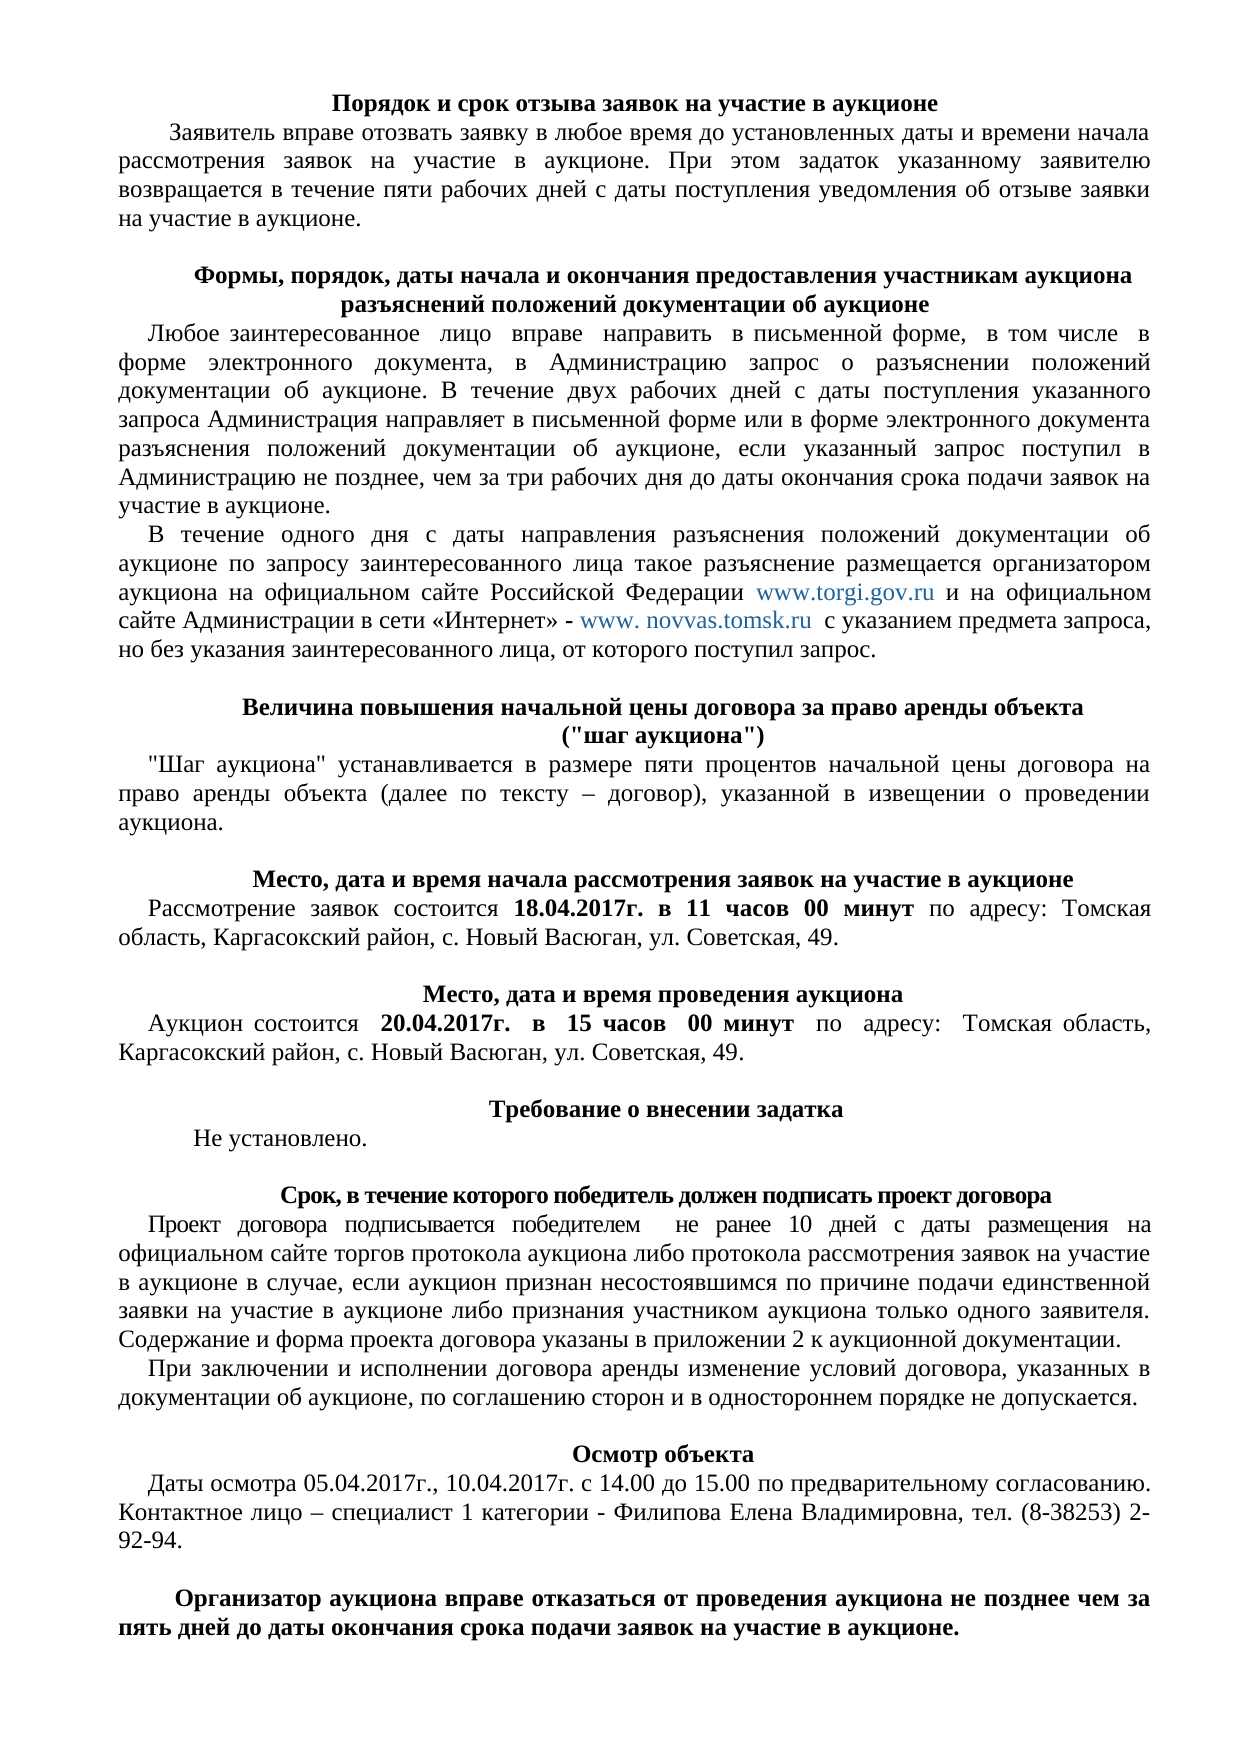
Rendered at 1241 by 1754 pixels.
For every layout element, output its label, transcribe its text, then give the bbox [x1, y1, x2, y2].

text Место, дата и время начала рассмотрения заявок на участие в аукционе [118, 864, 1152, 893]
text Даты осмотра 05.04.2017г., 10.04.2017г. с 14.00 до 15.00 по предварительному согласованию. Контактное лицо – специалист 1 категории - Филипова Елена Владимировна, тел. (8-38253) 2-92-94. [118, 1468, 1152, 1554]
text Величина повышения начальной цены договора за право аренды объекта [118, 692, 1152, 720]
text Любое заинтересованное лицо вправе направить в письменной форме, в том числе в форме электронного документа, в Администрацию запрос о разъяснении положений документации об аукционе. В течение двух рабочих дней с даты поступления указанного запроса Администрация направляет в письменной форме или в форме электронного документа разъяснения положений документации об аукционе, если указанный запрос поступил в Администрацию не позднее, чем за три рабочих дня до даты окончания срока подачи заявок на участие в аукционе. [118, 318, 1152, 519]
text В течение одного дня с даты направления разъяснения положений документации об аукционе по запросу заинтересованного лица такое разъяснение размещается организатором аукциона на официальном сайте Российской Федерации www.torgi.gov.ru и на официальном сайте Администрации в сети «Интернет» - www. novvas.tomsk.ru с указанием предмета запроса, но без указания заинтересованного лица, от которого поступил запрос. [118, 519, 1152, 663]
text Требование о внесении задатка [118, 1094, 1152, 1123]
text Аукцион состоится 20.04.2017г. в 15 часов 00 минут по адресу: Томская область, Каргасокский район, с. Новый Васюган, ул. Советская, 49. [118, 1008, 1152, 1065]
text Срок, в течение которого победитель должен подписать проект договора [118, 1180, 1152, 1209]
text Заявитель вправе отозвать заявку в любое время до установленных даты и времени начала рассмотрения заявок на участие в аукционе. При этом задаток указанному заявителю возвращается в течение пяти рабочих дней с даты поступления уведомления об отзыве заявки на участие в аукционе. [118, 117, 1152, 232]
text Не установлено. [118, 1123, 1152, 1152]
text Проект договора подписывается победителем не ранее 10 дней с даты размещения на официальном сайте торгов протокола аукциона либо протокола рассмотрения заявок на участие в аукционе в случае, если аукцион признан несостоявшимся по причине подачи единственной заявки на участие в аукционе либо признания участником аукциона только одного заявителя. Содержание и форма проекта договора указаны в приложении 2 к аукционной документации. [118, 1209, 1152, 1353]
text При заключении и исполнении договора аренды изменение условий договора, указанных в документации об аукционе, по соглашению сторон и в одностороннем порядке не допускается. [118, 1353, 1152, 1410]
text "Шаг аукциона" устанавливается в размере пяти процентов начальной цены договора на право аренды объекта (далее по тексту – договор), указанной в извещении о проведении аукциона. [118, 749, 1152, 835]
text Рассмотрение заявок состоится 18.04.2017г. в 11 часов 00 минут по адресу: Томская область, Каргасокский район, с. Новый Васюган, ул. Советская, 49. [118, 893, 1152, 950]
text Формы, порядок, даты начала и окончания предоставления участникам аукциона разъяснений положений документации об аукционе [118, 260, 1152, 318]
text Порядок и срок отзыва заявок на участие в аукционе [118, 88, 1152, 117]
text Осмотр объекта [118, 1439, 1152, 1468]
text Организатор аукциона вправе отказаться от проведения аукциона не позднее чем за пять дней до даты окончания срока подачи заявок на участие в аукционе. [118, 1583, 1152, 1640]
text ("шаг аукциона") [118, 720, 1152, 749]
text Место, дата и время проведения аукциона [118, 979, 1152, 1008]
